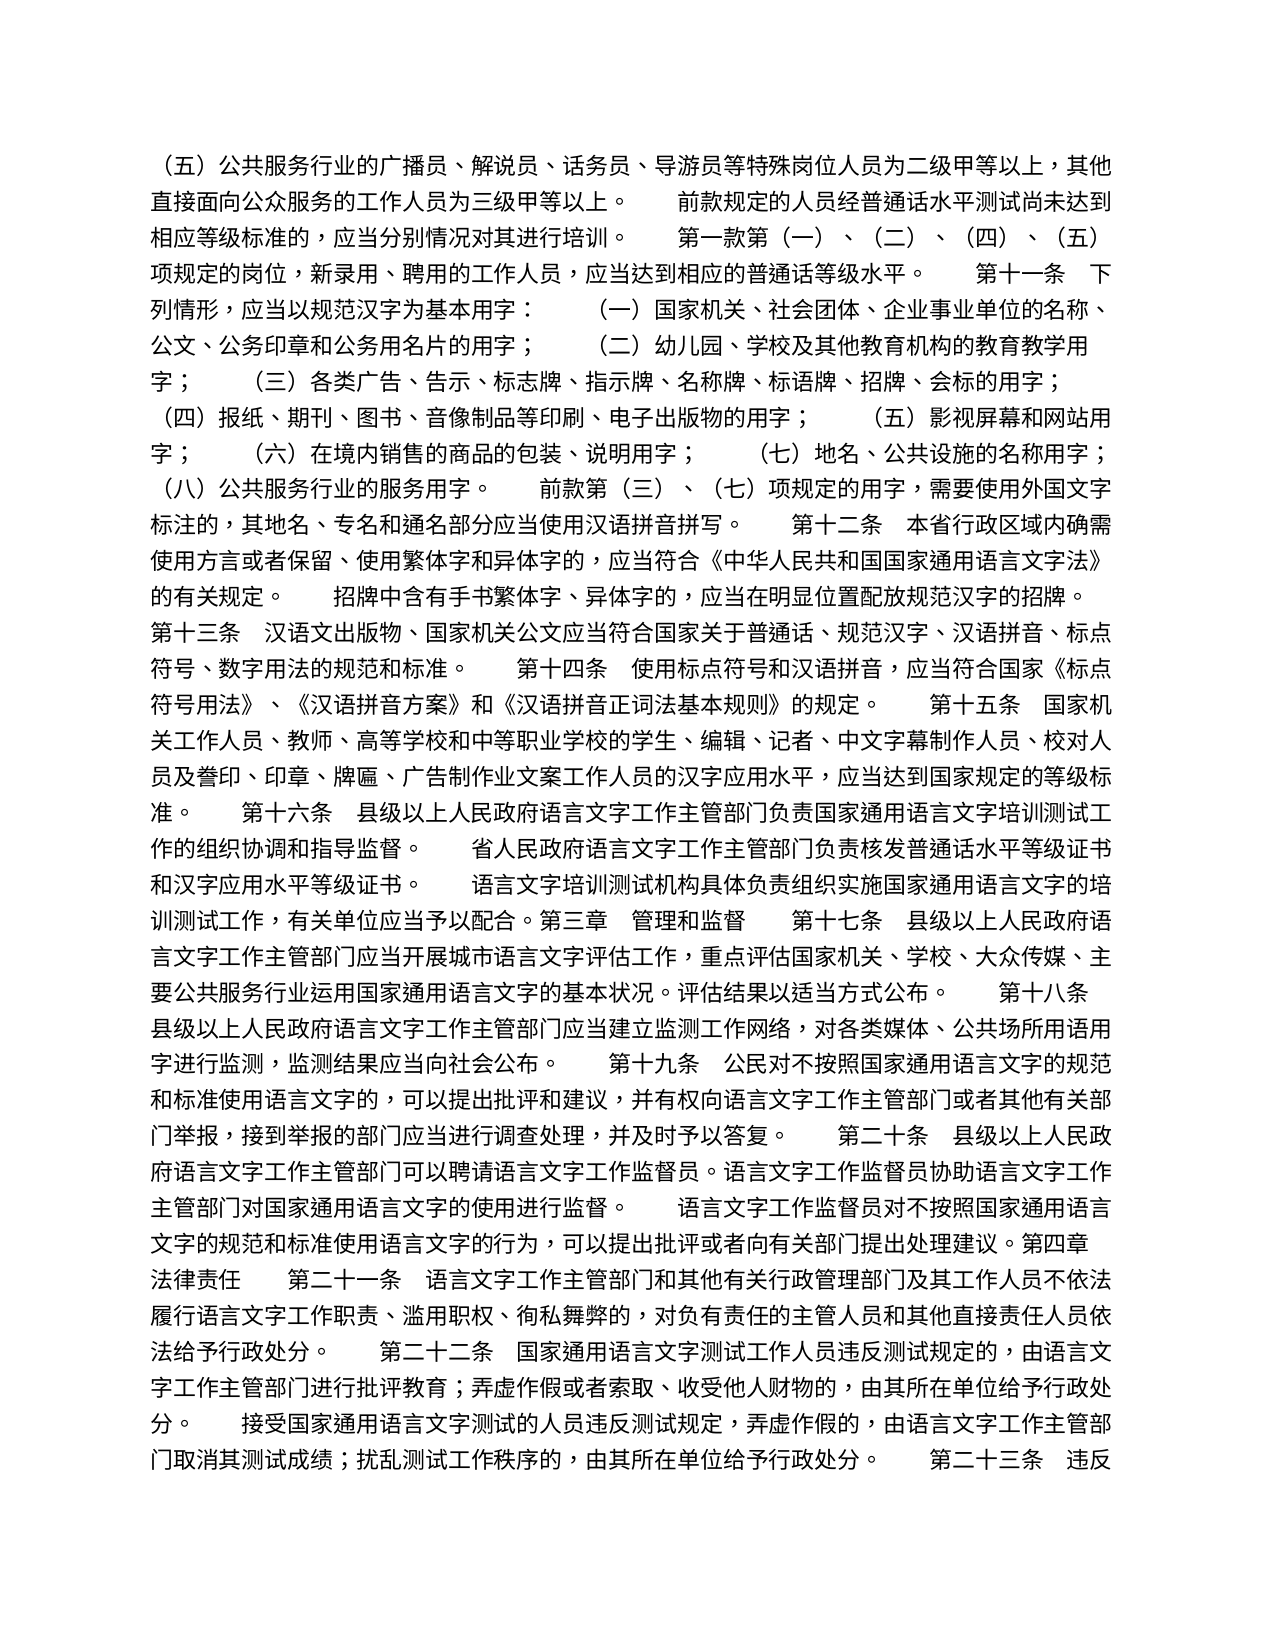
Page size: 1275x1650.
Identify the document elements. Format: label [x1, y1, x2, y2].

text [150, 150, 1125, 1475]
